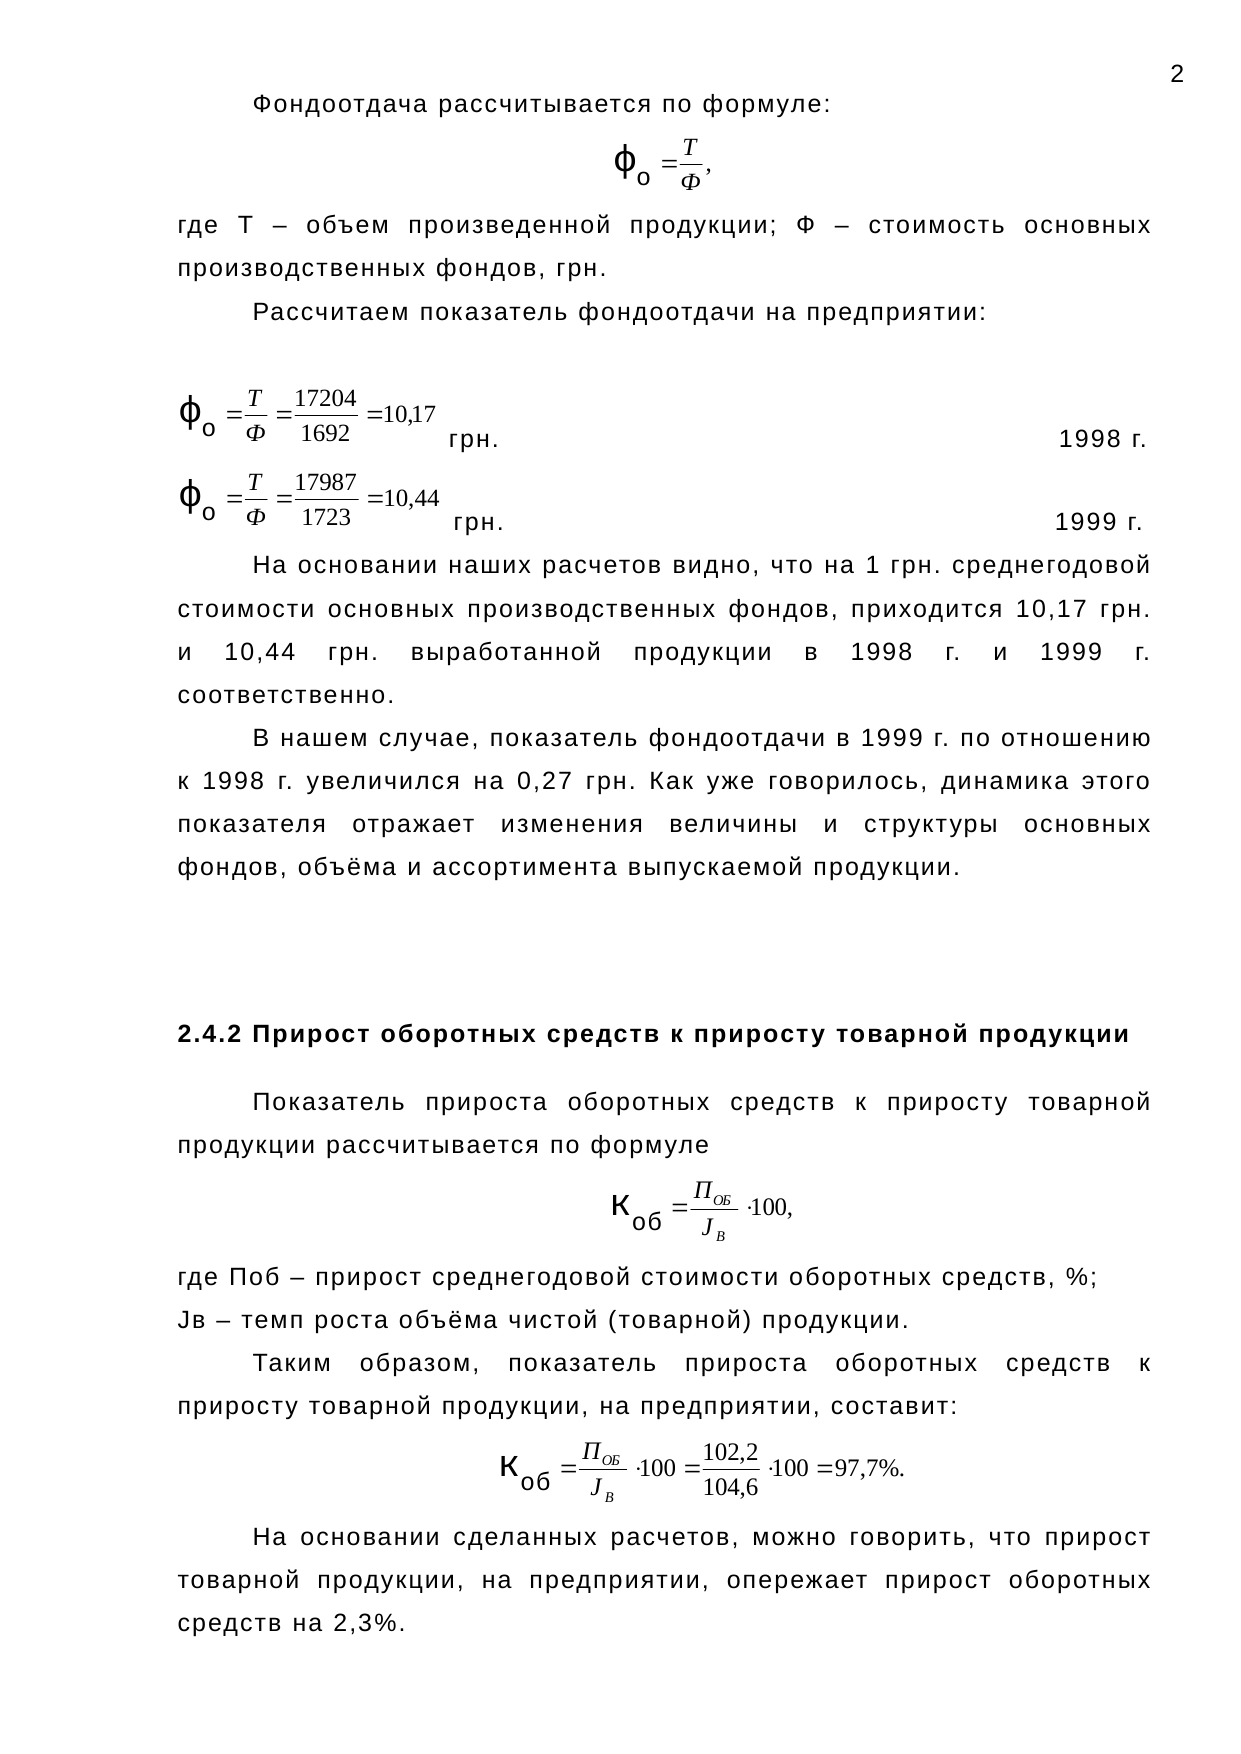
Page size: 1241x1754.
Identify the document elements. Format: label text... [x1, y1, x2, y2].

text где Т – объем произведенной продукции; Ф – стоимость основных производственных фондов, грн. [177, 210, 1152, 282]
text Таким образом, показатель прироста оборотных средств к приросту товарной продукции, на предприятии, составит: [177, 1348, 1152, 1420]
text грн. 1998 г. [177, 383, 1152, 452]
text Рассчитаем показатель фондоотдачи на предприятии: [177, 297, 1152, 325]
text В нашем случае, показатель фондоотдачи в 1999 г. по отношению к 1998 г. увеличился на 0,27 грн. Как уже говорилось, динамика этого показателя отражает изменения величины и структуры основных фондов, объёма и ассортимента выпускаемой продукции. [177, 723, 1152, 881]
text Фондоотдача рассчитывается по формуле: [177, 89, 1152, 117]
text Jв – темп роста объёма чистой (товарной) продукции. [177, 1305, 1152, 1333]
text где Поб – прирост среднегодовой стоимости оборотных средств, %; [177, 1262, 1152, 1290]
text Показатель прироста оборотных средств к приросту товарной продукции рассчитывается по формуле [177, 1087, 1152, 1159]
text На основании сделанных расчетов, можно говорить, что прирост товарной продукции, на предприятии, опережает прирост оборотных средств на 2,3%. [177, 1522, 1152, 1637]
text На основании наших расчетов видно, что на 1 грн. среднегодовой стоимости основных производственных фондов, приходится 10,17 грн. и 10,44 грн. выработанной продукции в 1998 г. и 1999 г. соответственно. [177, 551, 1152, 709]
text грн. 1999 г. [177, 467, 1152, 536]
text 2.4.2 Прирост оборотных средств к приросту товарной продукции [177, 1019, 1152, 1048]
